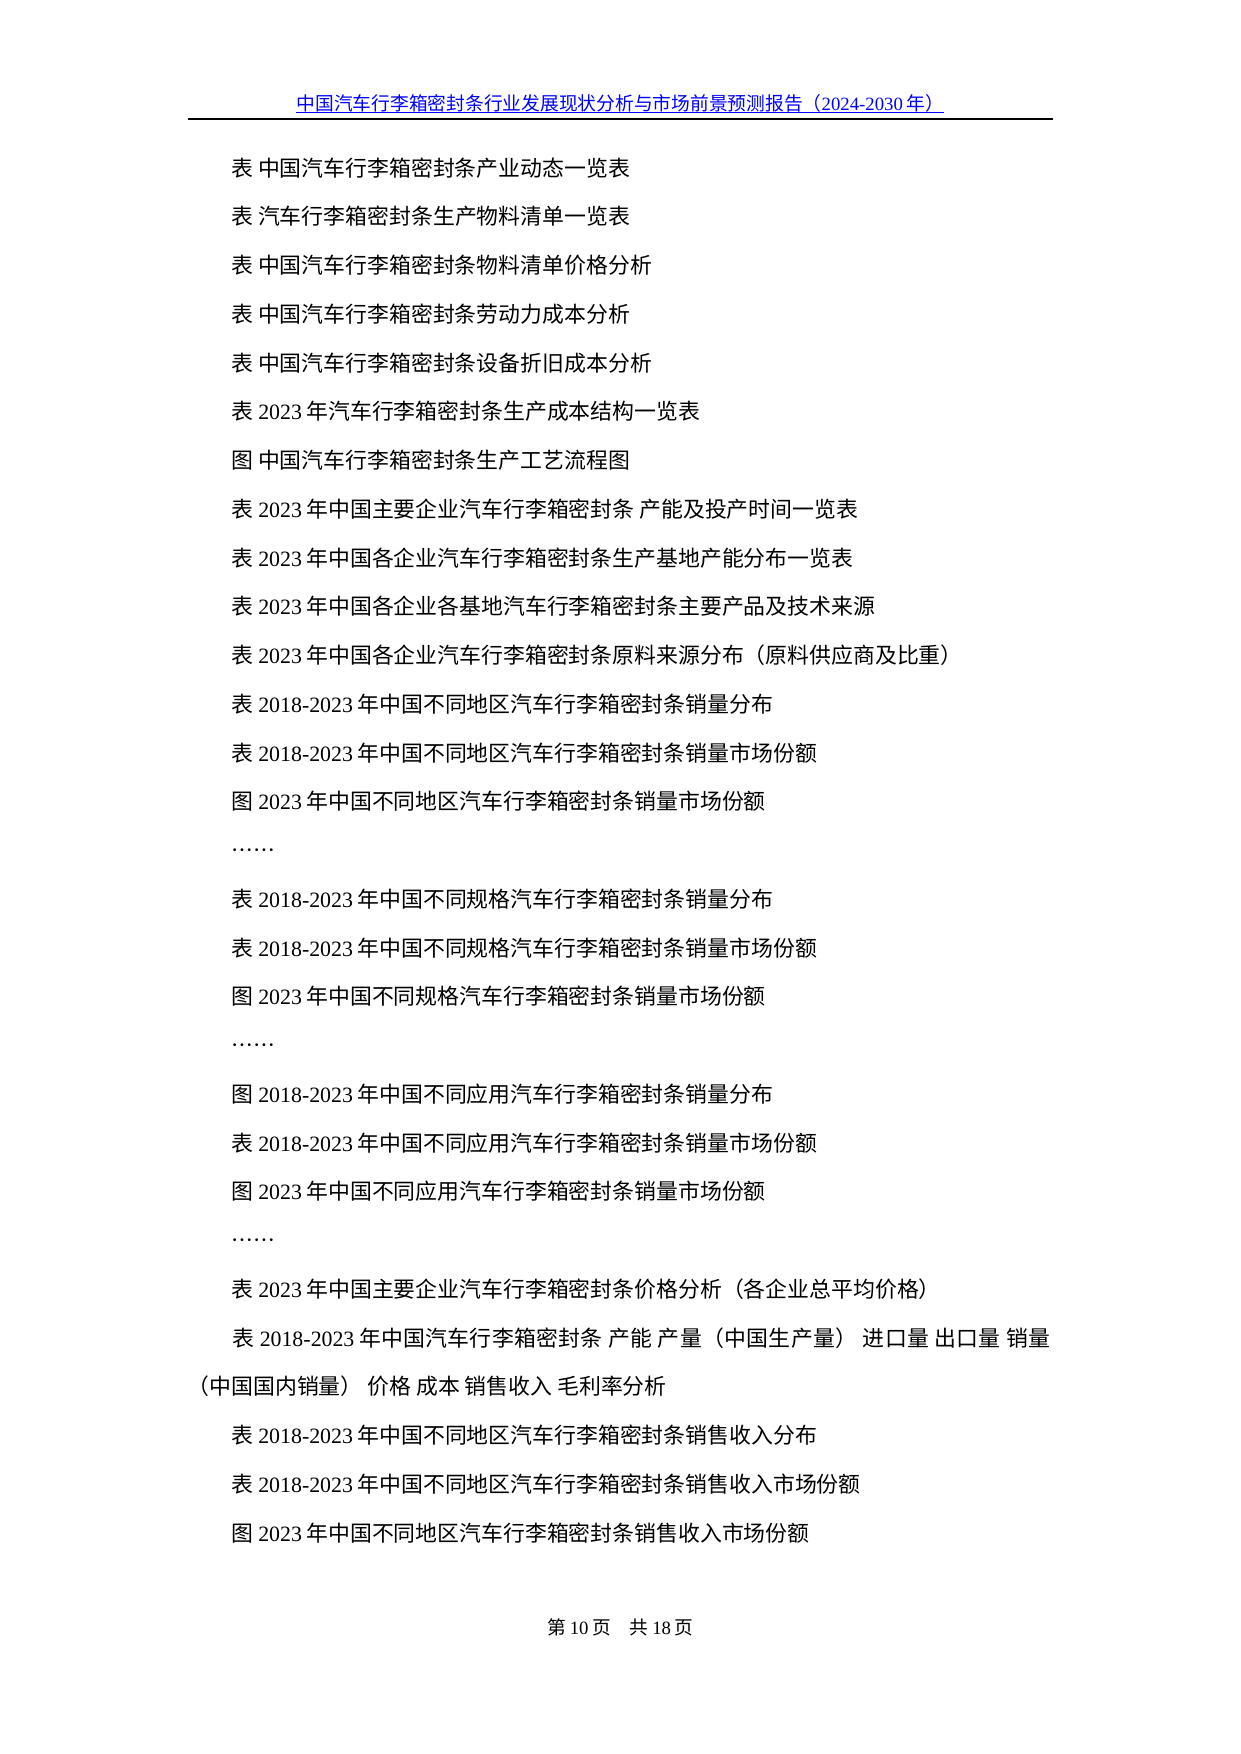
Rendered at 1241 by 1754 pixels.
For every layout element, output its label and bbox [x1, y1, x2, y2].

text [187, 150, 1053, 1548]
